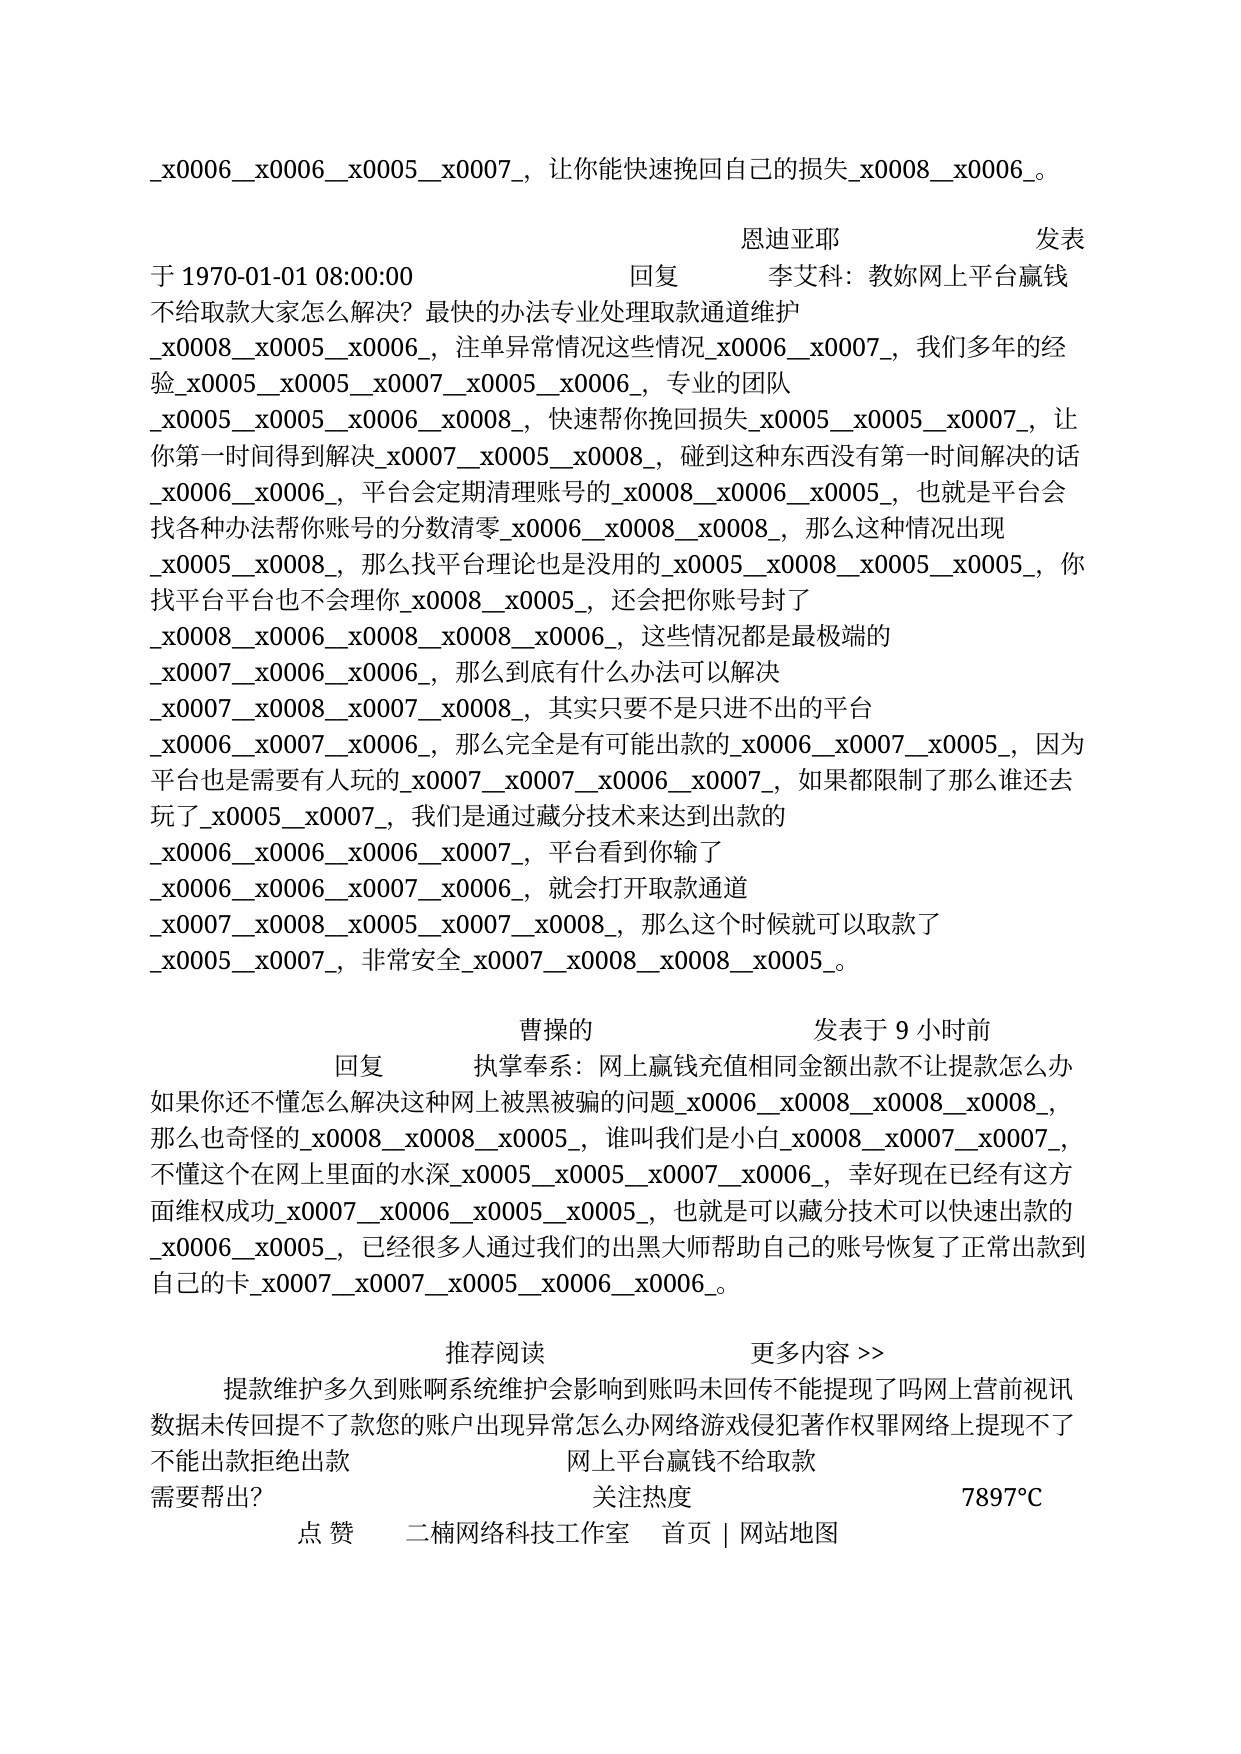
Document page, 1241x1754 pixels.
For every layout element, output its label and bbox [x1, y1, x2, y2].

text [150, 150, 1090, 1549]
